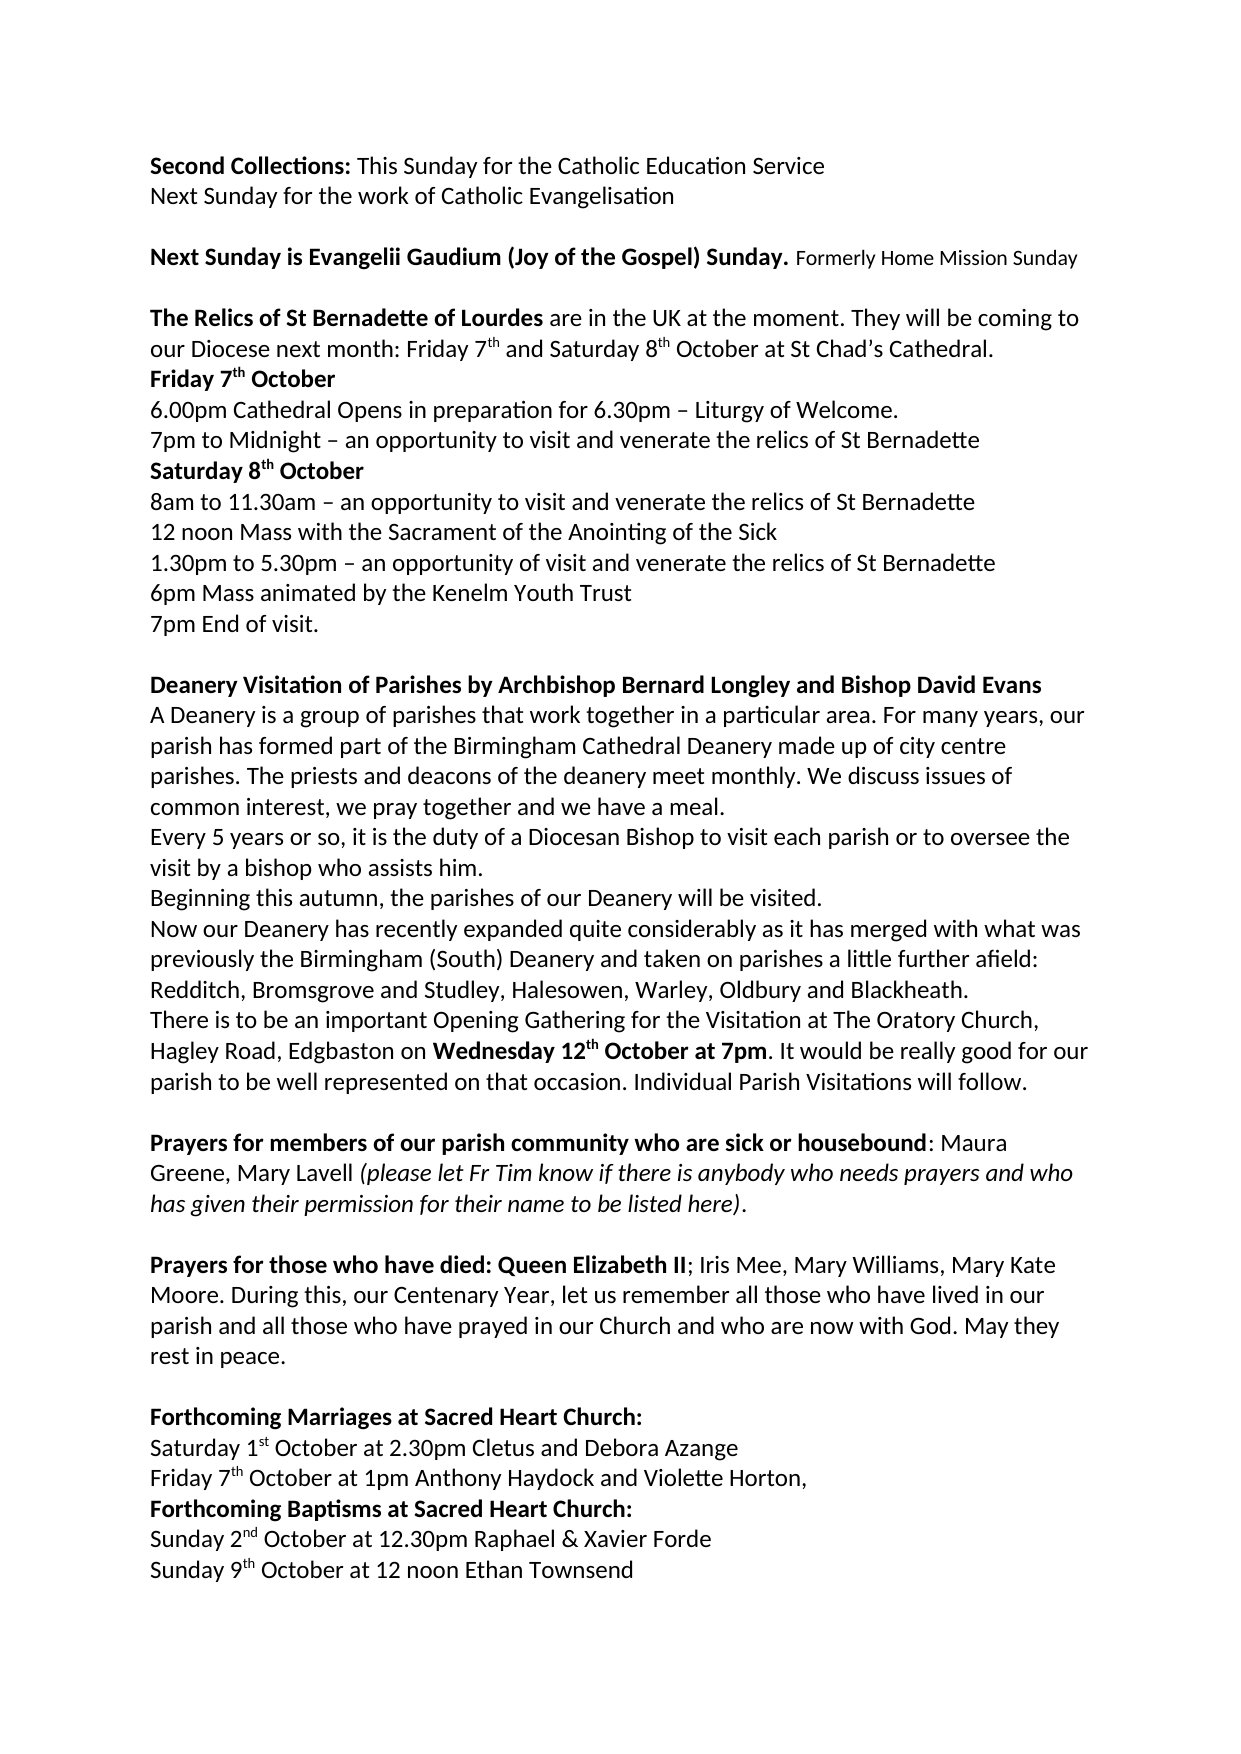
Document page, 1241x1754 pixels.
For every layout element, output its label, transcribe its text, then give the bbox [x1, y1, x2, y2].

text 6pm Mass animated by the Kenelm Youth Trust [150, 577, 1090, 608]
text Every 5 years or so, it is the duty of a Diocesan Bishop to visit each parish or to oversee the visit by a bishop who assists him. [150, 821, 1090, 882]
text 8am to 11.30am – an opportunity to visit and venerate the relics of St Bernadette [150, 486, 1090, 516]
text 7pm End of visit. [150, 608, 1090, 638]
text Friday 7th October at 1pm Anthony Haydock and Violette Horton, [150, 1462, 1090, 1493]
text Forthcoming Baptisms at Sacred Heart Church: [150, 1493, 1090, 1523]
text Saturday 1st October at 2.30pm Cletus and Debora Azange [150, 1432, 1090, 1462]
text Sunday 2nd October at 12.30pm Raphael & Xavier Forde [150, 1523, 1090, 1554]
text 6.00pm Cathedral Opens in preparation for 6.30pm – Liturgy of Welcome. [150, 394, 1090, 425]
text Beginning this autumn, the parishes of our Deanery will be visited. [150, 882, 1090, 913]
text Next Sunday is Evangelii Gaudium (Joy of the Gospel) Sunday. Formerly Home Mission Sunday [150, 242, 1090, 272]
text Next Sunday for the work of Catholic Evangelisation [150, 181, 1090, 211]
text Prayers for those who have died: Queen Elizabeth II; Iris Mee, Mary Williams, Mary Kate Moore. During this, our Centenary Year, let us remember all those who have lived in our parish and all those who have prayed in our Church and who are now with God. May they rest in peace. [150, 1249, 1090, 1371]
text 12 noon Mass with the Sacrament of the Anointing of the Sick [150, 516, 1090, 547]
text 7pm to Midnight – an opportunity to visit and venerate the relics of St Bernadette [150, 425, 1090, 455]
text There is to be an important Opening Gathering for the Visitation at The Oratory Church, Hagley Road, Edgbaston on Wednesday 12th October at 7pm. It would be really good for our parish to be well represented on that occasion. Individual Parish Visitations will follow. [150, 1004, 1090, 1096]
text Prayers for members of our parish community who are sick or housebound: Maura Greene, Mary Lavell (please let Fr Tim know if there is anybody who needs prayers and who has given their permission for their name to be listed here). [150, 1127, 1090, 1218]
text Friday 7th October [150, 364, 1090, 394]
text The Relics of St Bernadette of Lourdes are in the UK at the moment. They will be coming to our Diocese next month: Friday 7th and Saturday 8th October at St Chad’s Cathedral. [150, 303, 1090, 364]
text A Deanery is a group of parishes that work together in a particular area. For many years, our parish has formed part of the Birmingham Cathedral Deanery made up of city centre parishes. The priests and deacons of the deanery meet monthly. We discuss issues of common interest, we pray together and we have a meal. [150, 699, 1090, 821]
text Deanery Visitation of Parishes by Archbishop Bernard Longley and Bishop David Evans [150, 669, 1090, 699]
text Second Collections: This Sunday for the Catholic Education Service [150, 150, 1090, 181]
text Now our Deanery has recently expanded quite considerably as it has merged with what was previously the Birmingham (South) Deanery and taken on parishes a little further afield: Redditch, Bromsgrove and Studley, Halesowen, Warley, Oldbury and Blackheath. [150, 913, 1090, 1004]
text Forthcoming Marriages at Sacred Heart Church: [150, 1401, 1090, 1432]
text 1.30pm to 5.30pm – an opportunity of visit and venerate the relics of St Bernadette [150, 547, 1090, 577]
text Sunday 9th October at 12 noon Ethan Townsend [150, 1554, 1090, 1584]
text Saturday 8th October [150, 455, 1090, 486]
